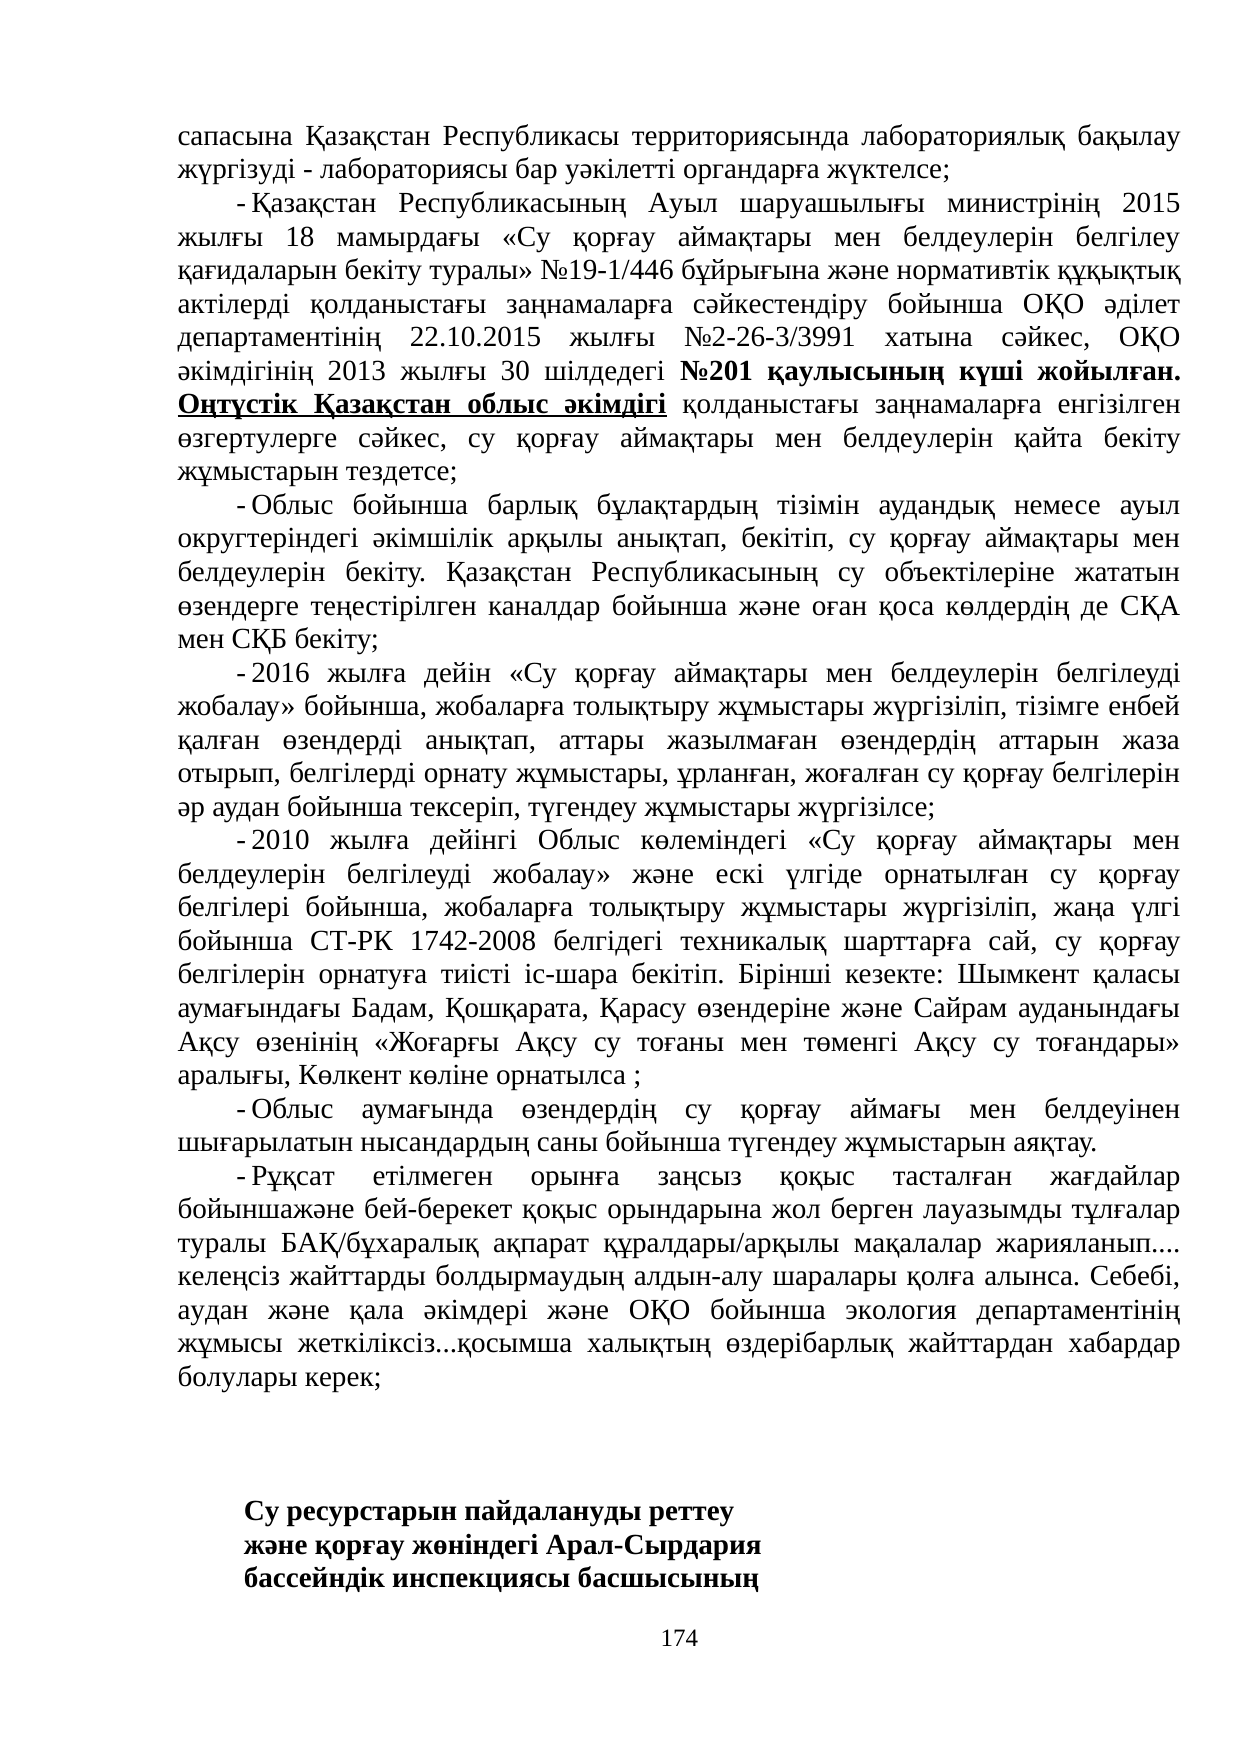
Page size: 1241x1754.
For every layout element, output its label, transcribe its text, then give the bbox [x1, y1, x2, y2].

text Су ресурстарын пайдалануды реттеу [177, 1493, 1181, 1527]
list Облыс аумағында өзендердің су қорғау аймағы мен белдеуінен шығарылатын нысандардың саны бойынша түгендеу жұмыстарын аяқтау. [177, 1091, 1181, 1158]
text бассейндік инспекциясы басшысының [177, 1560, 1181, 1594]
text және қорғау жөніндегі Арал-Сырдария [177, 1527, 1181, 1560]
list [177, 118, 1181, 185]
list Облыс бойынша барлық бұлақтардың тізімін аудандық немесе ауыл округтеріндегі әкімшілік арқылы анықтап, бекітіп, су қорғау аймақтары мен белдеулерін бекіту. Қазақстан Республикасының су объектілеріне жататын өзендерге теңестірілген каналдар бойынша және оған қоса көлдердің де СҚА мен СҚБ бекіту; [177, 487, 1181, 655]
list 2010 жылға дейінгі Облыс көлеміндегі «Су қорғау аймақтары мен белдеулерін белгілеуді жобалау» және ескі үлгіде орнатылған су қорғау белгілері бойынша, жобаларға толықтыру жұмыстары жүргізіліп, жаңа үлгі бойынша СТ-РК 1742-2008 белгідегі техникалық шарттарға сай, су қорғау белгілерін орнатуға тиісті іс-шара бекітіп. Бірінші кезекте: Шымкент қаласы аумағындағы Бадам, Қошқарата, Қарасу өзендеріне және Сайрам ауданындағы Ақсу өзенінің «Жоғарғы Ақсу су тоғаны мен төменгі Ақсу су тоғандары» аралығы, Көлкент көліне орнатылса ; [177, 822, 1181, 1091]
list 2016 жылға дейін «Су қорғау аймақтары мен белдеулерін белгілеуді жобалау» бойынша, жобаларға толықтыру жұмыстары жүргізіліп, тізімге енбей қалған өзендерді анықтап, аттары жазылмаған өзендердің аттарын жаза отырып, белгілерді орнату жұмыстары, ұрланған, жоғалған су қорғау белгілерін әр аудан бойынша тексеріп, түгендеу жұмыстары жүргізілсе; [177, 655, 1181, 822]
list Қазақстан Республикасының Ауыл шаруашылығы министрінің 2015 жылғы 18 мамырдағы «Су қорғау аймақтары мен белдеулерін белгілеу қағидаларын бекіту туралы» №19-1/446 бұйрығына және нормативтік құқықтық актілерді қолданыстағы заңнамаларға сәйкестендіру бойынша ОҚО әділет департаментінің 22.10.2015 жылғы №2-26-3/3991 хатына сәйкес, ОҚО әкімдігінің 2013 жылғы 30 шілдедегі №201 қаулысының күші жойылған. Оңтүстік Қазақстан облыс әкімдігі қолданыстағы заңнамаларға енгізілген өзгертулерге сәйкес, су қорғау аймақтары мен белдеулерін қайта бекіту жұмыстарын тездетсе; [177, 185, 1181, 487]
list Рұқсат етілмеген орынға заңсыз қоқыс тасталған жағдайлар бойыншажәне бей-берекет қоқыс орындарына жол берген лауазымды тұлғалар туралы БАҚ/бұхаралық ақпарат құралдары/арқылы мақалалар жарияланып.... келеңсіз жайттарды болдырмаудың алдын-алу шаралары қолға алынса. Себебі, аудан және қала әкімдері және ОҚО бойынша экология департаментінің жұмысы жеткіліксіз...қосымша халықтың өздерібарлық жайттардан хабардар болулары керек; [177, 1158, 1181, 1393]
